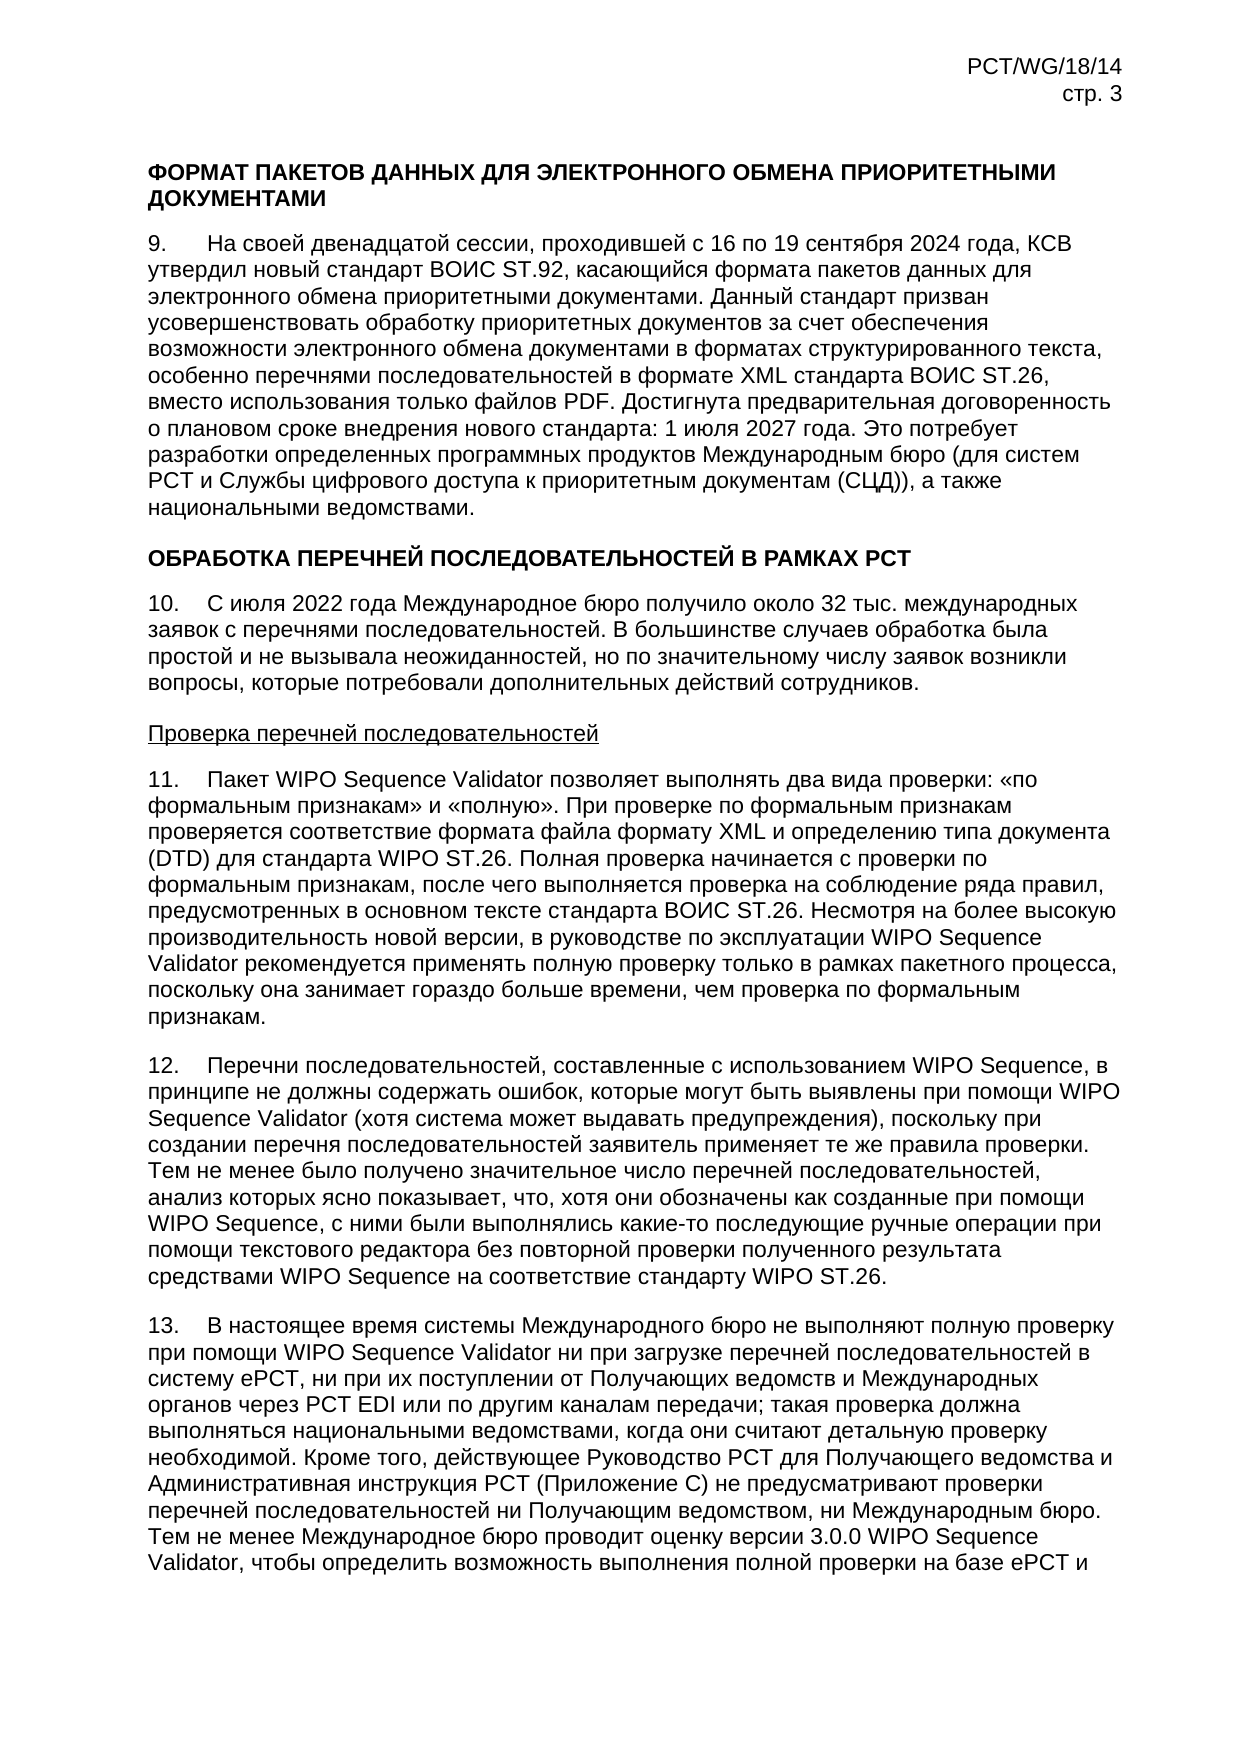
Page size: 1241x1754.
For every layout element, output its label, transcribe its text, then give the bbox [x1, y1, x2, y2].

text С июля 2022 года Международное бюро получило около 32 тыс. международных заявок с перечнями последовательностей. В большинстве случаев обработка была простой и не вызывала неожиданностей, но по значительному числу заявок возникли вопросы, которые потребовали дополнительных действий сотрудников. [148, 590, 1122, 695]
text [148, 1312, 1122, 1576]
text Пакет WIPO Sequence Validator позволяет выполнять два вида проверки: «по формальным признакам» и «полную». При проверке по формальным признакам проверяется соответствие формата файла формату XML и определению типа документа (DTD) для стандарта WIPO ST.26. Полная проверка начинается с проверки по формальным признакам, после чего выполняется проверка на соблюдение ряда правил, предусмотренных в основном тексте стандарта ВОИС ST.26. Несмотря на более высокую производительность новой версии, в руководстве по эксплуатации WIPO Sequence Validator рекомендуется применять полную проверку только в рамках пакетного процесса, поскольку она занимает гораздо больше времени, чем проверка по формальным признакам. [148, 766, 1122, 1029]
subtitle Проверка перечней последовательностей [148, 720, 1122, 747]
subtitle ОБРАБОТКА ПЕРЕЧНЕЙ ПОСЛЕДОВАТЕЛЬНОСТЕЙ В РАМКАХ PCT [148, 545, 1122, 571]
text На своей двенадцатой сессии, проходившей с 16 по 19 сентября 2024 года, КСВ утвердил новый стандарт ВОИС ST.92, касающийся формата пакетов данных для электронного обмена приоритетными документами. Данный стандарт призван усовершенствовать обработку приоритетных документов за счет обеспечения возможности электронного обмена документами в форматах структурированного текста, особенно перечнями последовательностей в формате XML стандарта ВОИС ST.26, вместо использования только файлов PDF. Достигнута предварительная договоренность о плановом сроке внедрения нового стандарта: 1 июля 2027 года. Это потребует разработки определенных программных продуктов Международным бюро (для систем PCT и Службы цифрового доступа к приоритетным документам (СЦД)), а также национальными ведомствами. [148, 230, 1122, 520]
text Перечни последовательностей, составленные с использованием WIPO Sequence, в принципе не должны содержать ошибок, которые могут быть выявлены при помощи WIPO Sequence Validator (хотя система может выдавать предупреждения), поскольку при создании перечня последовательностей заявитель применяет те же правила проверки. Тем не менее было получено значительное число перечней последовательностей, анализ которых ясно показывает, что, хотя они обозначены как созданные при помощи WIPO Sequence, с ними были выполнялись какие-то последующие ручные операции при помощи текстового редактора без повторной проверки полученного результата средствами WIPO Sequence на соответствие стандарту WIPO ST.26. [148, 1052, 1122, 1289]
subtitle ФОРМАТ ПАКЕТОВ ДАННЫХ ДЛЯ ЭЛЕКТРОННОГО ОБМЕНА ПРИОРИТЕТНЫМИ ДОКУМЕНТАМИ [148, 158, 1122, 211]
